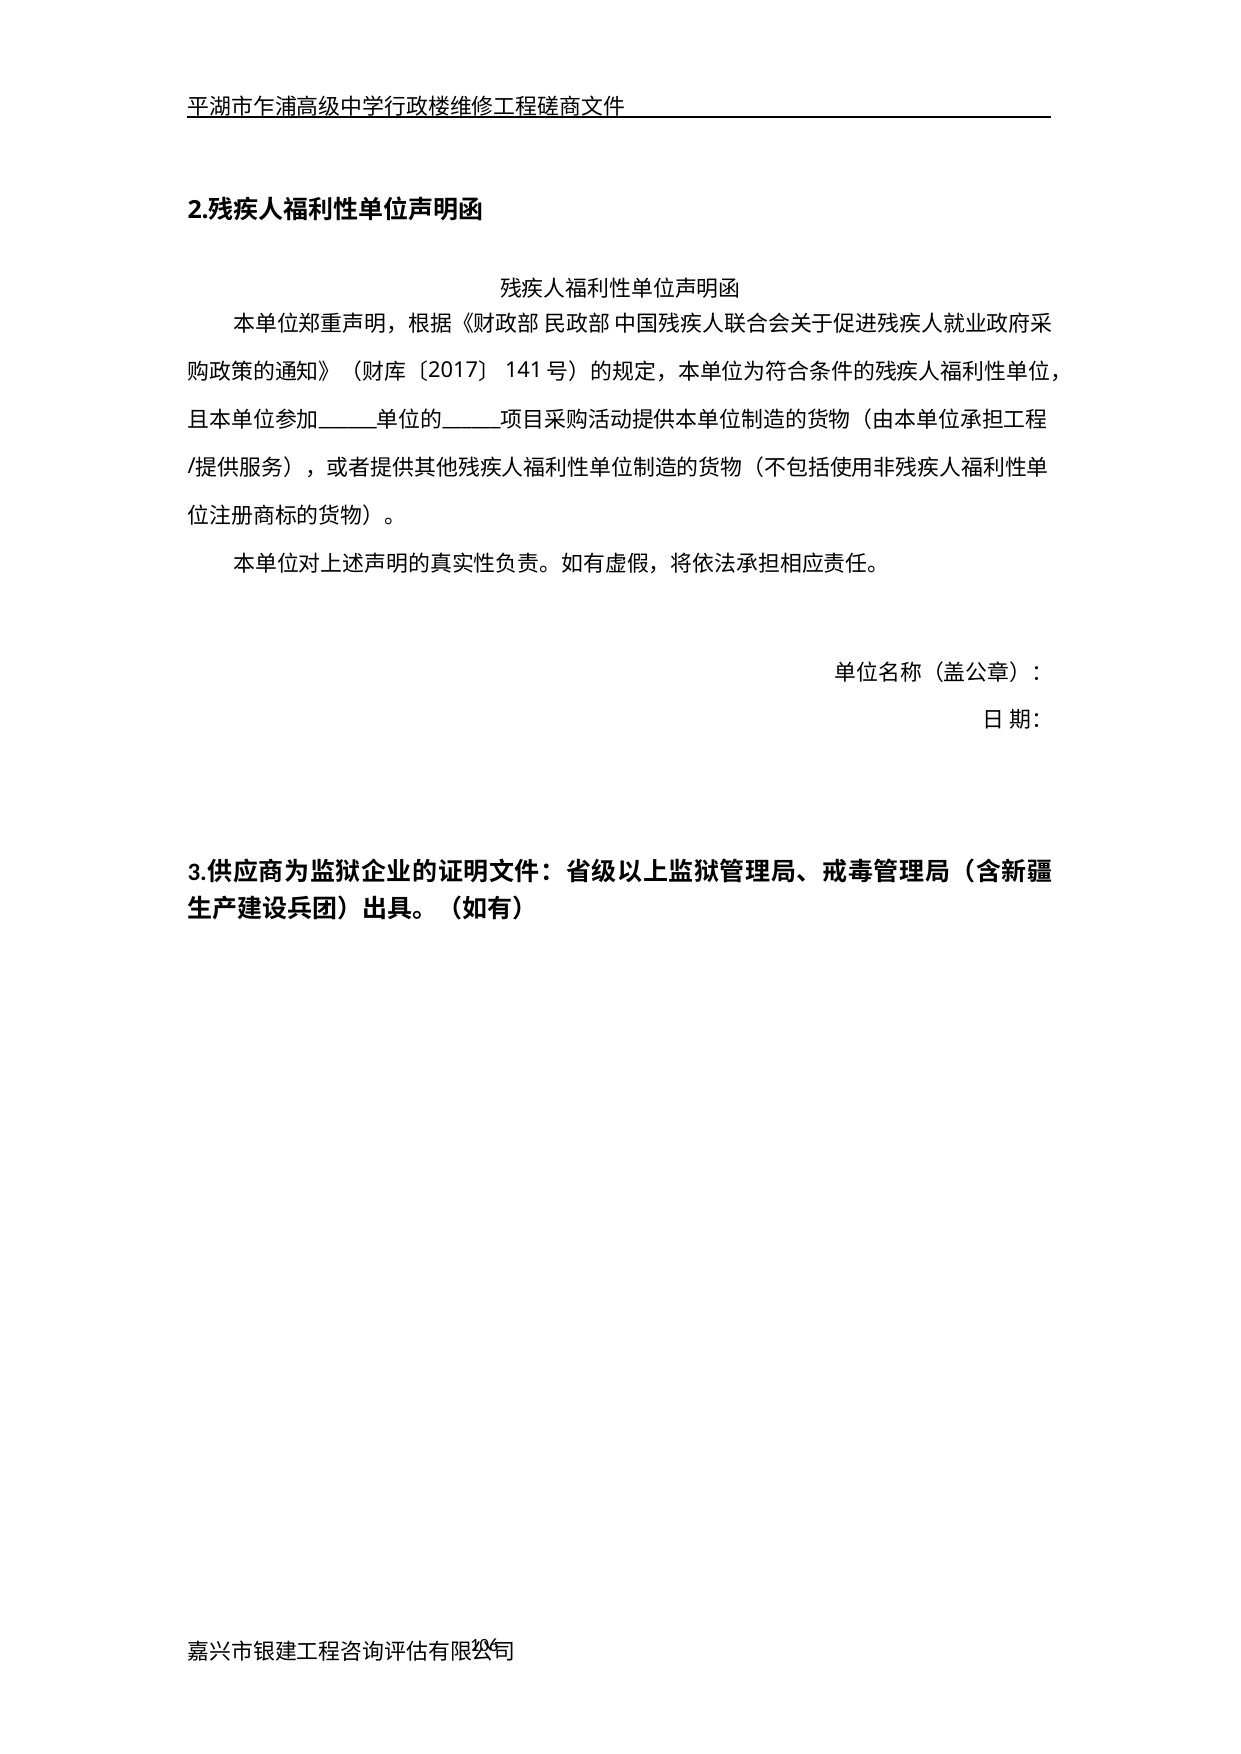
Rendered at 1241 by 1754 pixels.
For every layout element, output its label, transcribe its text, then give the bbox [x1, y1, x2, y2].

text 3.供应商为监狱企业的证明文件：省级以上监狱管理局、戒毒管理局（含新疆生产建设兵团）出具。（如有） [187, 852, 1053, 924]
text 单位名称（盖公章）： [187, 594, 1053, 689]
text 残疾人福利性单位声明函 [187, 258, 1053, 306]
text 2.残疾人福利性单位声明函 [187, 189, 1053, 225]
text 日 期： [187, 689, 1053, 737]
text 本单位郑重声明，根据《财政部 民政部 中国残疾人联合会关于促进残疾人就业政府采购政策的通知》（财库〔2017〕 141号）的规定，本单位为符合条件的残疾人福利性单位，且本单位参加______单位的______项目采购活动提供本单位制造的货物（由本单位承担工程/提供服务），或者提供其他残疾人福利性单位制造的货物（不包括使用非残疾人福利性单位注册商标的货物）。 本单位对上述声明的真实性负责。如有虚假，将依法承担相应责任。 [187, 306, 1053, 594]
